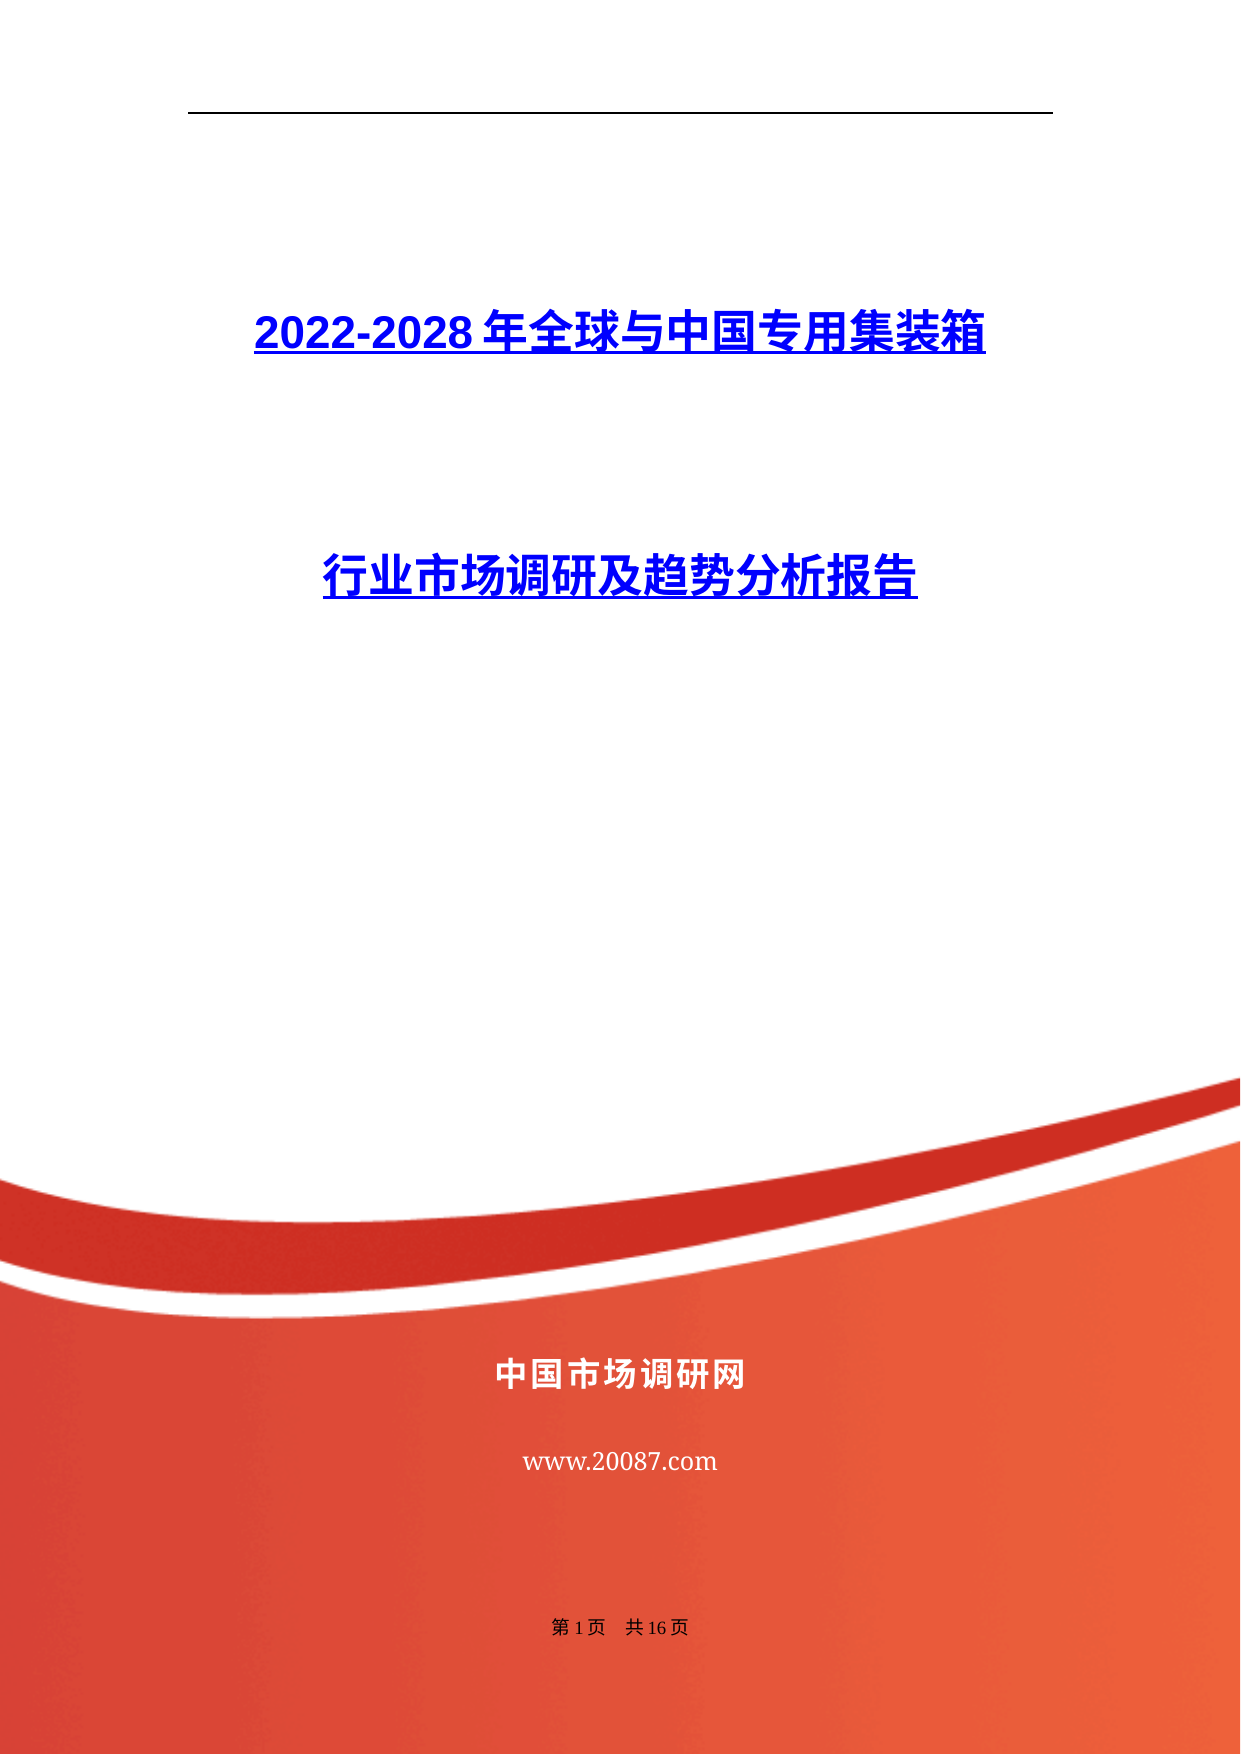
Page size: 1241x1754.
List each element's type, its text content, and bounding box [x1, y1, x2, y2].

text www.20087.com [187, 1428, 1053, 1493]
picture [0, 1006, 1241, 1754]
subtitle 中国市场调研网 [187, 1339, 1053, 1404]
table_header 2022-2028年全球与中国专用集装箱行业市场调研及趋势分析报告 [188, 207, 1053, 773]
